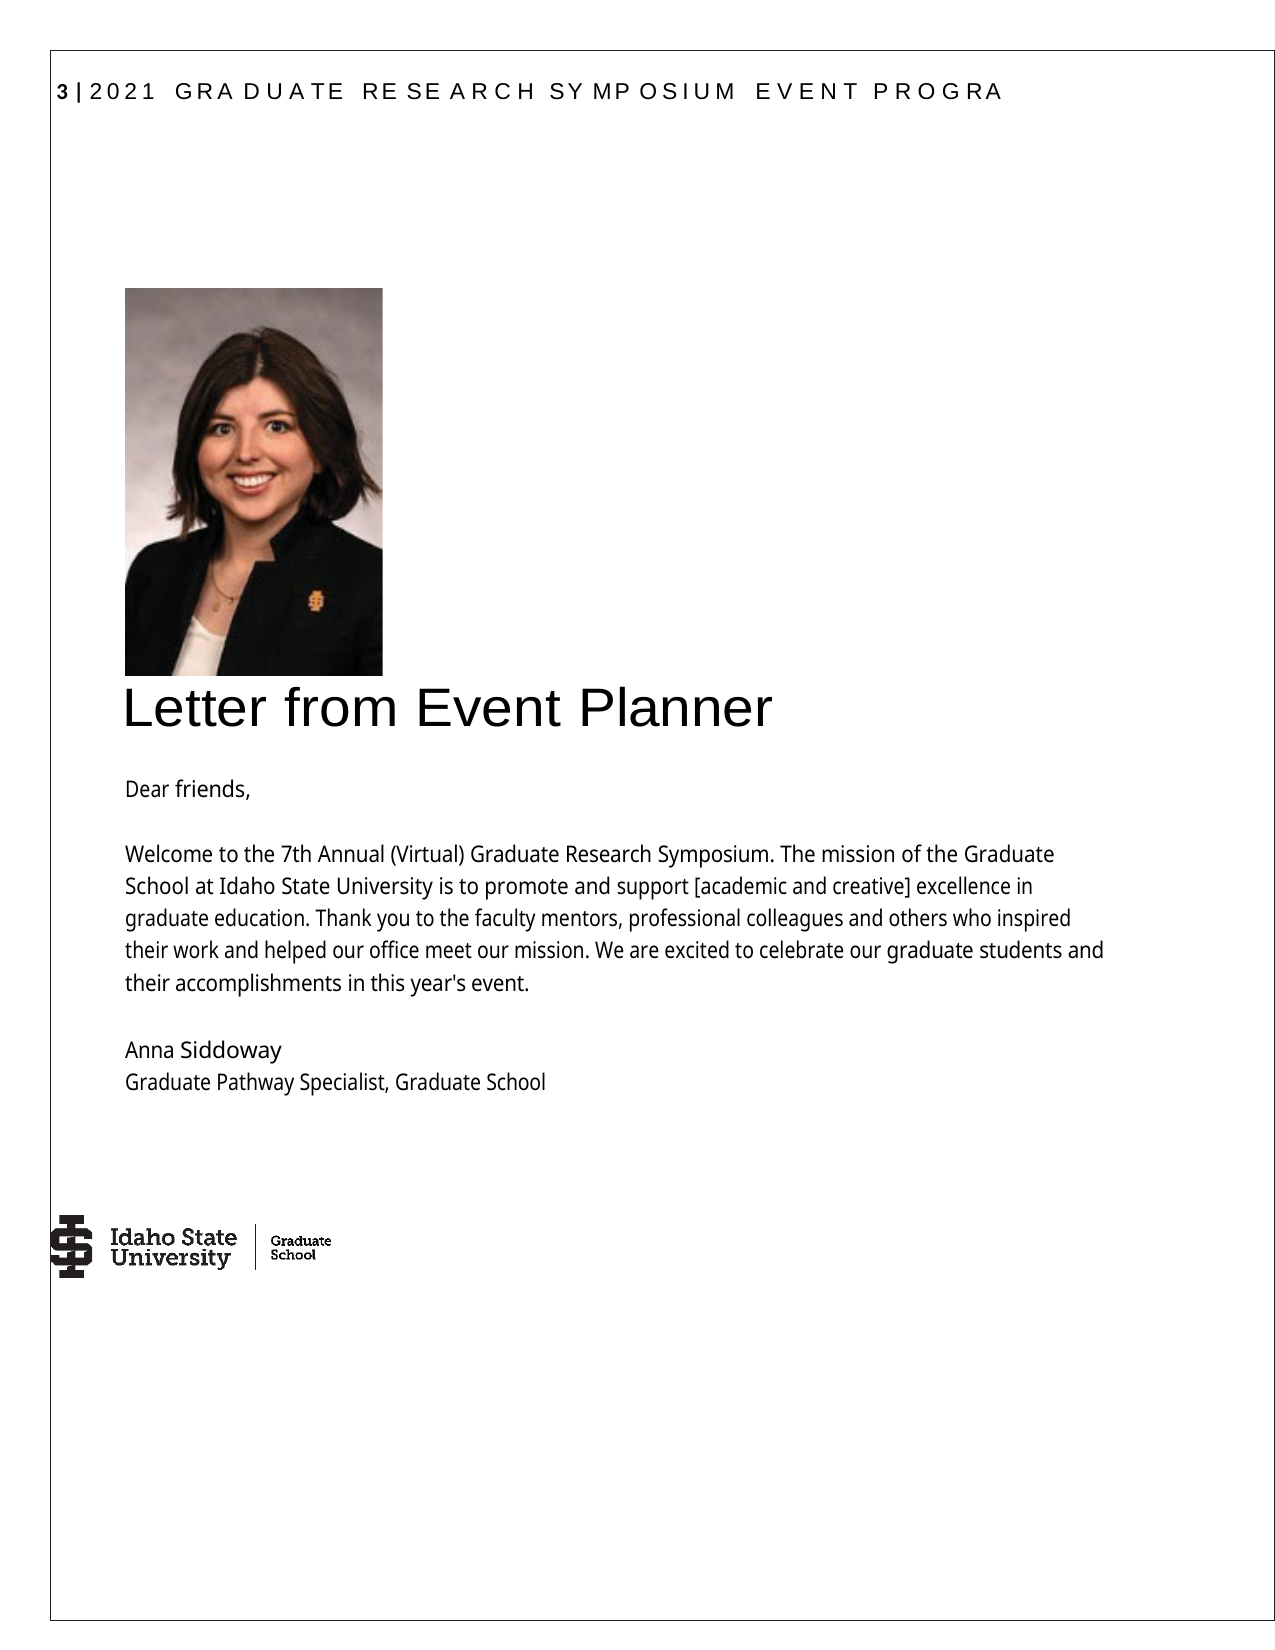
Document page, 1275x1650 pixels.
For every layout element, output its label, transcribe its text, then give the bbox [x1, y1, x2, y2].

picture [125, 288, 383, 676]
picture [51, 1215, 331, 1278]
text Graduate Pathway Specialist, Graduate School [125, 1066, 1274, 1097]
text Welcome to the 7th Annual (Virtual) Graduate Research Symposium. The mission of the Graduate School at Idaho State University is to promote and support [academic and creative] excellence in graduate education. Thank you to the faculty mentors, professional colleagues and others who inspired their work and helped our office meet our mission. We are excited to celebrate our graduate students and their accomplishments in this year's event. [125, 838, 1113, 998]
subtitle Letter from Event Planner [122, 676, 1274, 738]
text Dear friends, [125, 773, 1274, 805]
text Anna Siddoway [125, 1034, 1274, 1065]
